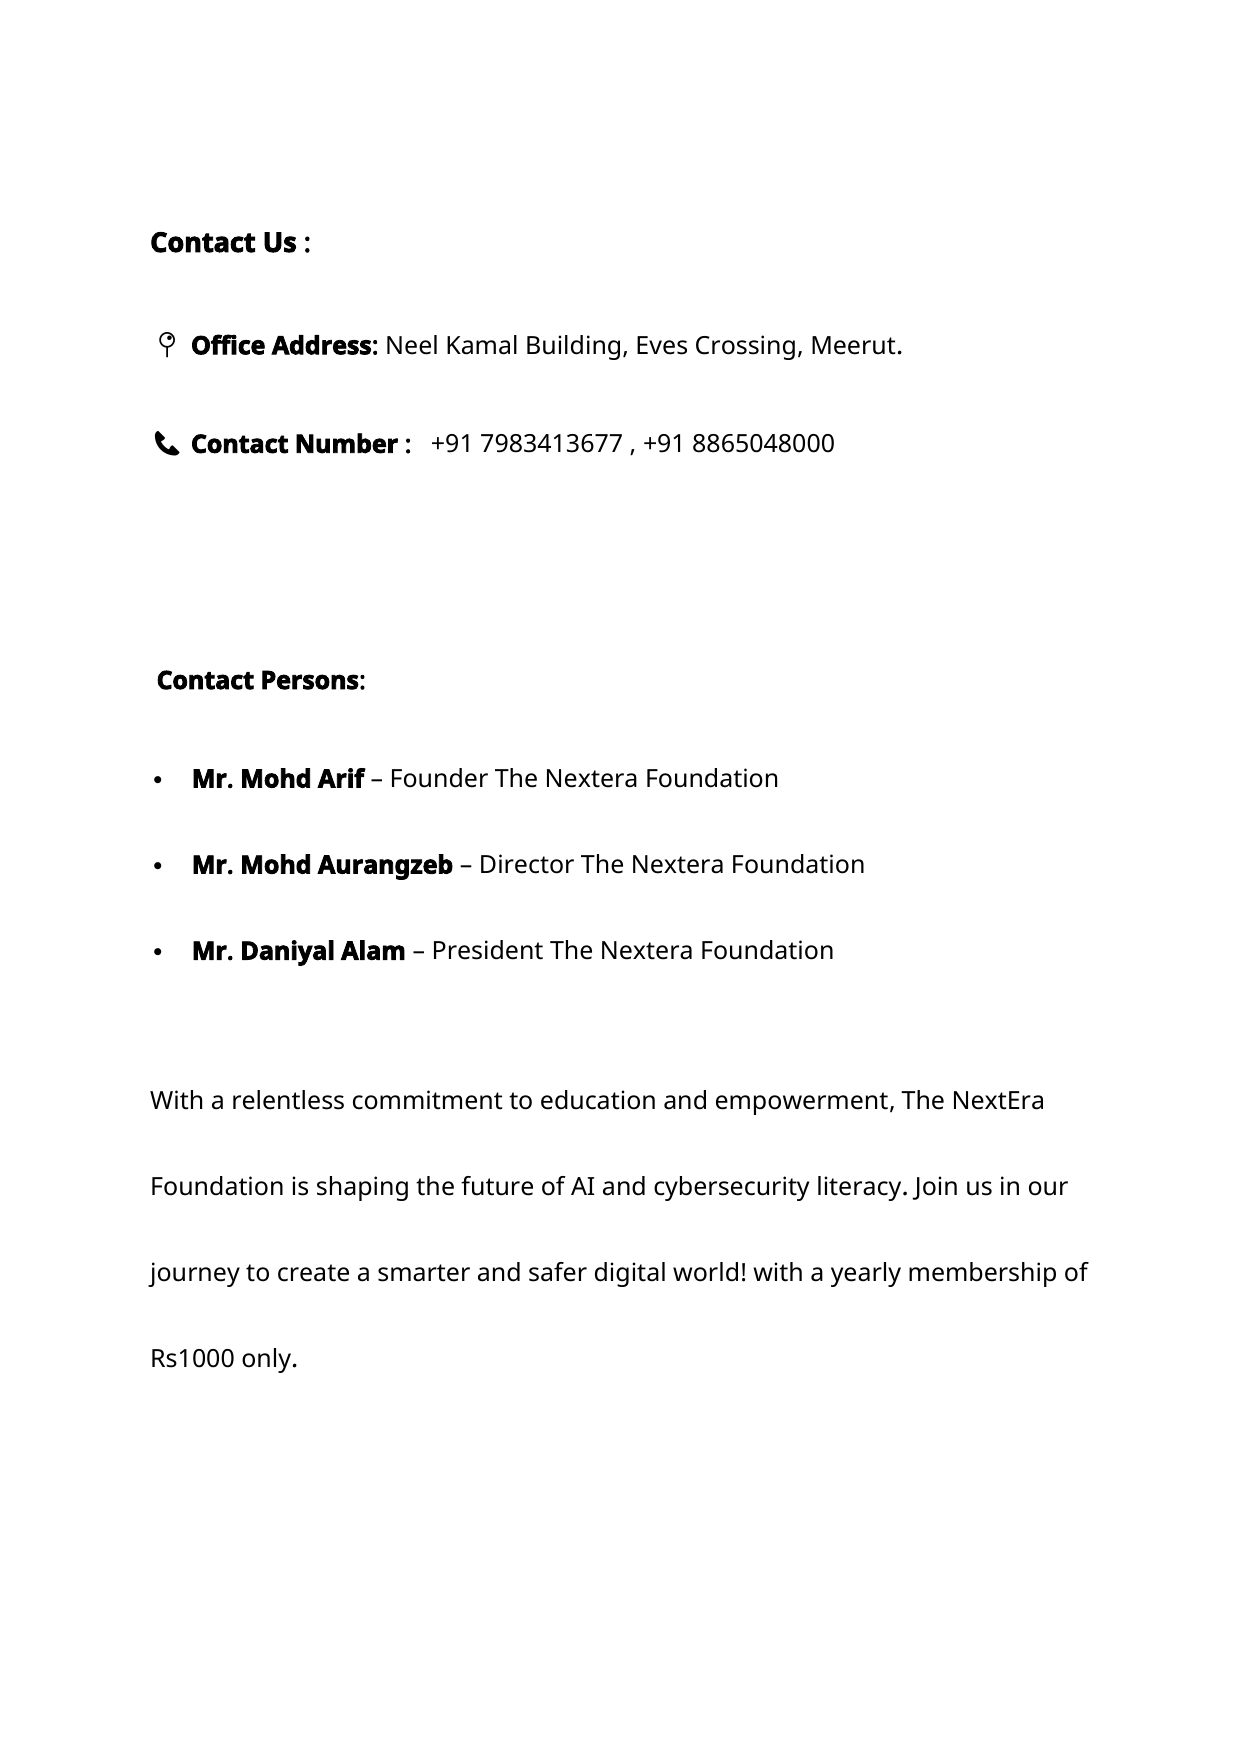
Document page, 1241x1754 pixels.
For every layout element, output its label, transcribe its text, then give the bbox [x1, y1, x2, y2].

text 📞 Contact Number : +91 7983413677 , +91 8865048000 [150, 412, 1090, 473]
list Mr. Mohd Aurangzeb – Director The Nextera Foundation [154, 833, 1090, 894]
text With a relentless commitment to education and empowerment, The NextEra Foundation is shaping the future of AI and cybersecurity literacy. Join us in our journey to create a smarter and safer digital world! with a yearly membership of Rs1000 only. [150, 1069, 1090, 1389]
list Mr. Mohd Arif – Founder The Nextera Foundation [154, 747, 1090, 808]
text Contact Us : [150, 208, 1090, 274]
text 📍 Office Address: Neel Kamal Building, Eves Crossing, Meerut. [150, 313, 1090, 375]
text Contact Persons: [150, 648, 1090, 710]
list Mr. Daniyal Alam – President The Nextera Foundation [154, 919, 1090, 980]
